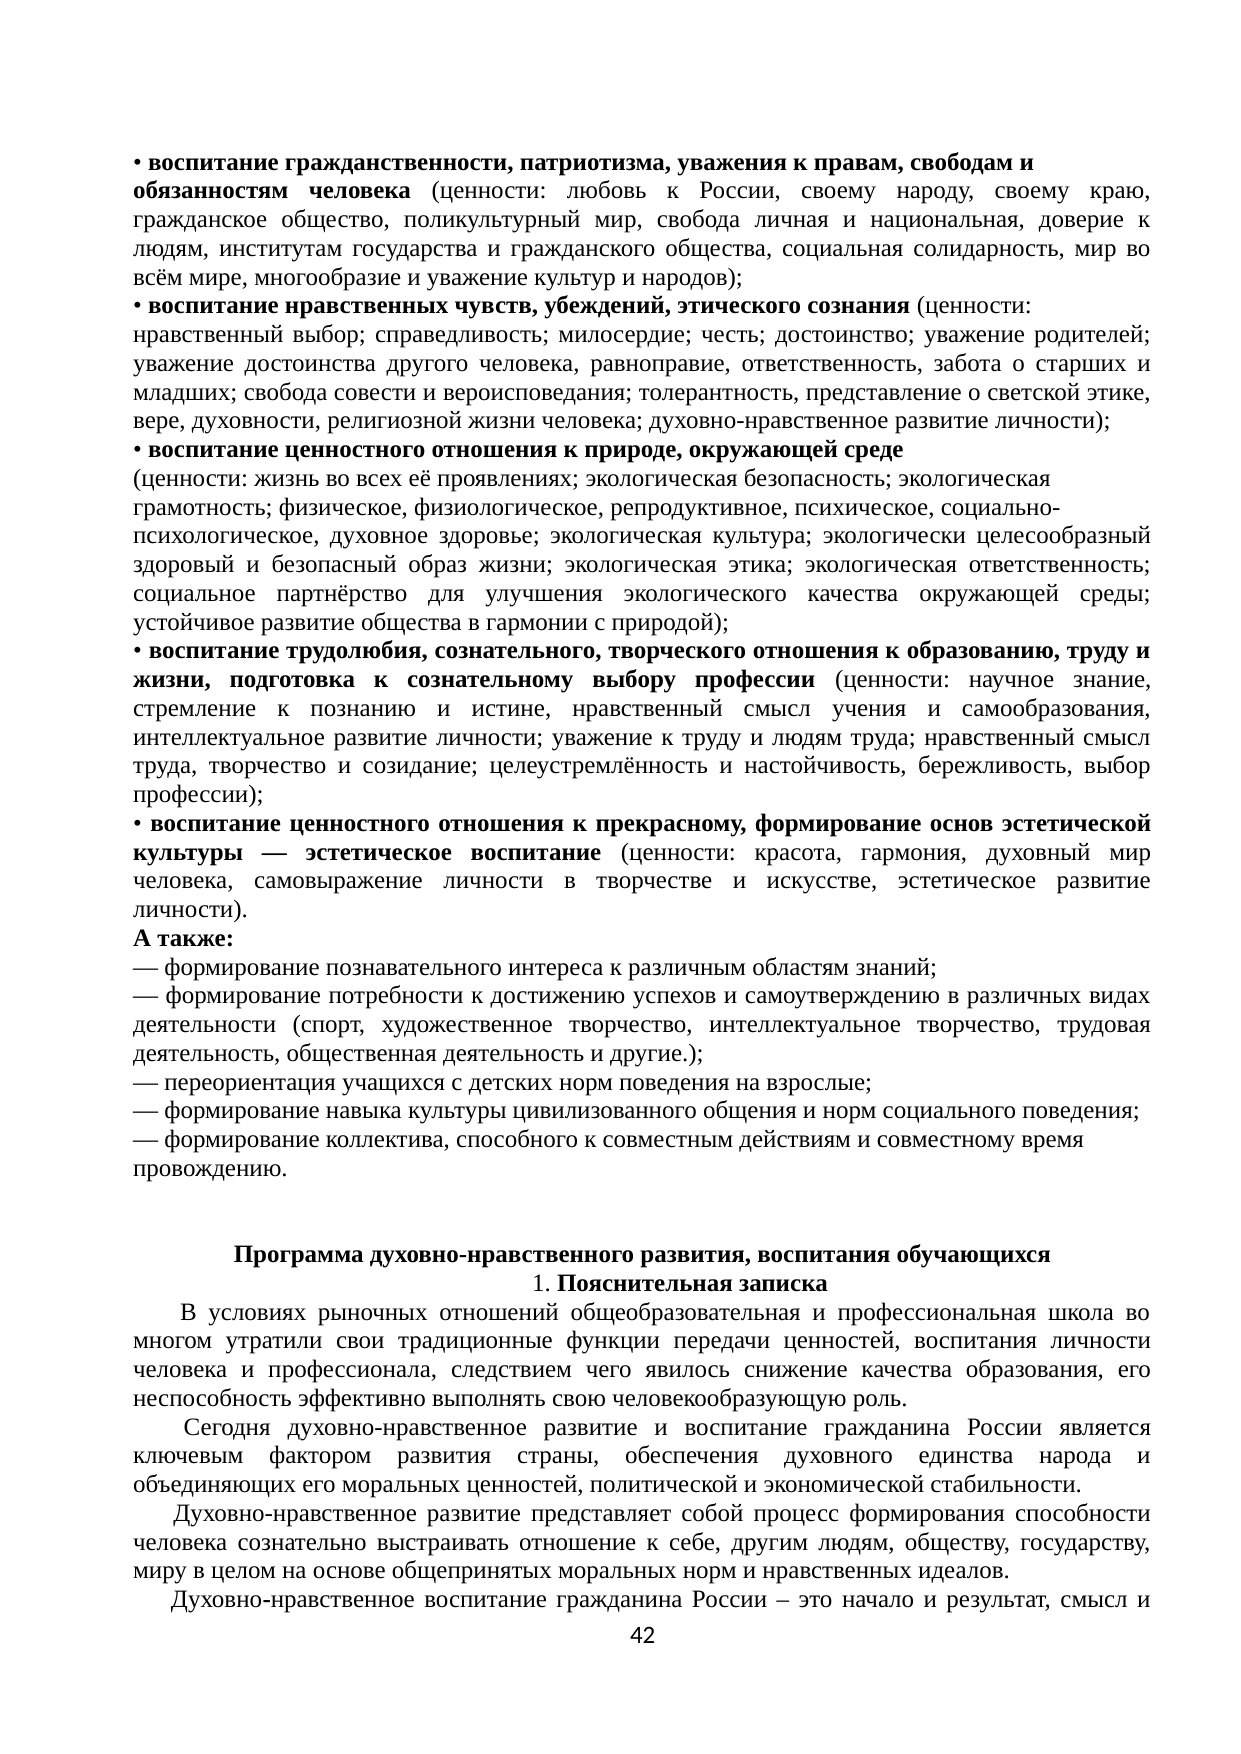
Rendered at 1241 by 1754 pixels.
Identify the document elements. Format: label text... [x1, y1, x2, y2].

text (ценности: жизнь во всех её проявлениях; экологическая безопасность; экологическая [133, 463, 1152, 492]
text психологическое, духовное здоровье; экологическая культура; экологически целесообразный здоровый и безопасный образ жизни; экологическая этика; экологическая ответственность; социальное партнёрство для улучшения экологического качества окружающей среды; устойчивое развитие общества в гармонии с природой); [133, 521, 1152, 636]
text В условиях рыночных отношений общеобразовательная и профессиональная школа во многом утратили свои традиционные функции передачи ценностей, воспитания личности человека и профессионала, следствием чего явилось снижение качества образования, его неспособность эффективно выполнять свою человекообразующую роль. [133, 1297, 1152, 1412]
text грамотность; физическое, физиологическое, репродуктивное, психическое, социально- [133, 492, 1152, 521]
text — формирование коллектива, способного к совместным действиям и совместному время [133, 1124, 1152, 1153]
text обязанностям человека (ценности: любовь к России, своему народу, своему краю, гражданское общество, поликультурный мир, свобода личная и национальная, доверие к людям, институтам государства и гражданского общества, социальная солидарность, мир во всём мире, многообразие и уважение культур и народов); [133, 176, 1152, 291]
text • воспитание ценностного отношения к прекрасному, формирование основ эстетической культуры — эстетическое воспитание (ценности: красота, гармония, духовный мир человека, самовыражение личности в творчестве и искусстве, эстетическое развитие личности). [133, 808, 1152, 923]
text • воспитание гражданственности, патриотизма, уважения к правам, свободам и [133, 147, 1152, 176]
text Сегодня духовно-нравственное развитие и воспитание гражданина России является ключевым фактором развития страны, обеспечения духовного единства народа и объединяющих его моральных ценностей, политической и экономической стабильности. [133, 1412, 1152, 1498]
text нравственный выбор; справедливость; милосердие; честь; достоинство; уважение родителей; уважение достоинства другого человека, равноправие, ответственность, забота о старших и младших; свобода совести и вероисповедания; толерантность, представление о светской этике, вере, духовности, религиозной жизни человека; духовно-нравственное развитие личности); [133, 319, 1152, 434]
text Программа духовно-нравственного развития, воспитания обучающихся [133, 1239, 1152, 1268]
text А также: [133, 923, 1152, 952]
text 1. Пояснительная записка [208, 1268, 1152, 1297]
text • воспитание ценностного отношения к природе, окружающей среде [133, 434, 1152, 463]
text — формирование потребности к достижению успехов и самоутверждению в различных видах деятельности (спорт, художественное творчество, интеллектуальное творчество, трудовая деятельность, общественная деятельность и другие.); [133, 981, 1152, 1067]
text — формирование познавательного интереса к различным областям знаний; [133, 952, 1152, 981]
text провождению. [133, 1153, 1152, 1182]
text — формирование навыка культуры цивилизованного общения и норм социального поведения; [133, 1096, 1152, 1124]
text Духовно-нравственное развитие представляет собой процесс формирования способности человека сознательно выстраивать отношение к себе, другим людям, обществу, государству, миру в целом на основе общепринятых моральных норм и нравственных идеалов. [133, 1498, 1152, 1584]
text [133, 1584, 1152, 1613]
text — переориентация учащихся с детских норм поведения на взрослые; [133, 1067, 1152, 1096]
text • воспитание нравственных чувств, убеждений, этического сознания (ценности: [133, 291, 1152, 319]
text • воспитание трудолюбия, сознательного, творческого отношения к образованию, труду и жизни, подготовка к сознательному выбору профессии (ценности: научное знание, стремление к познанию и истине, нравственный смысл учения и самообразования, интеллектуальное развитие личности; уважение к труду и людям труда; нравственный смысл труда, творчество и созидание; целеустремлённость и настойчивость, бережливость, выбор профессии); [133, 636, 1152, 808]
